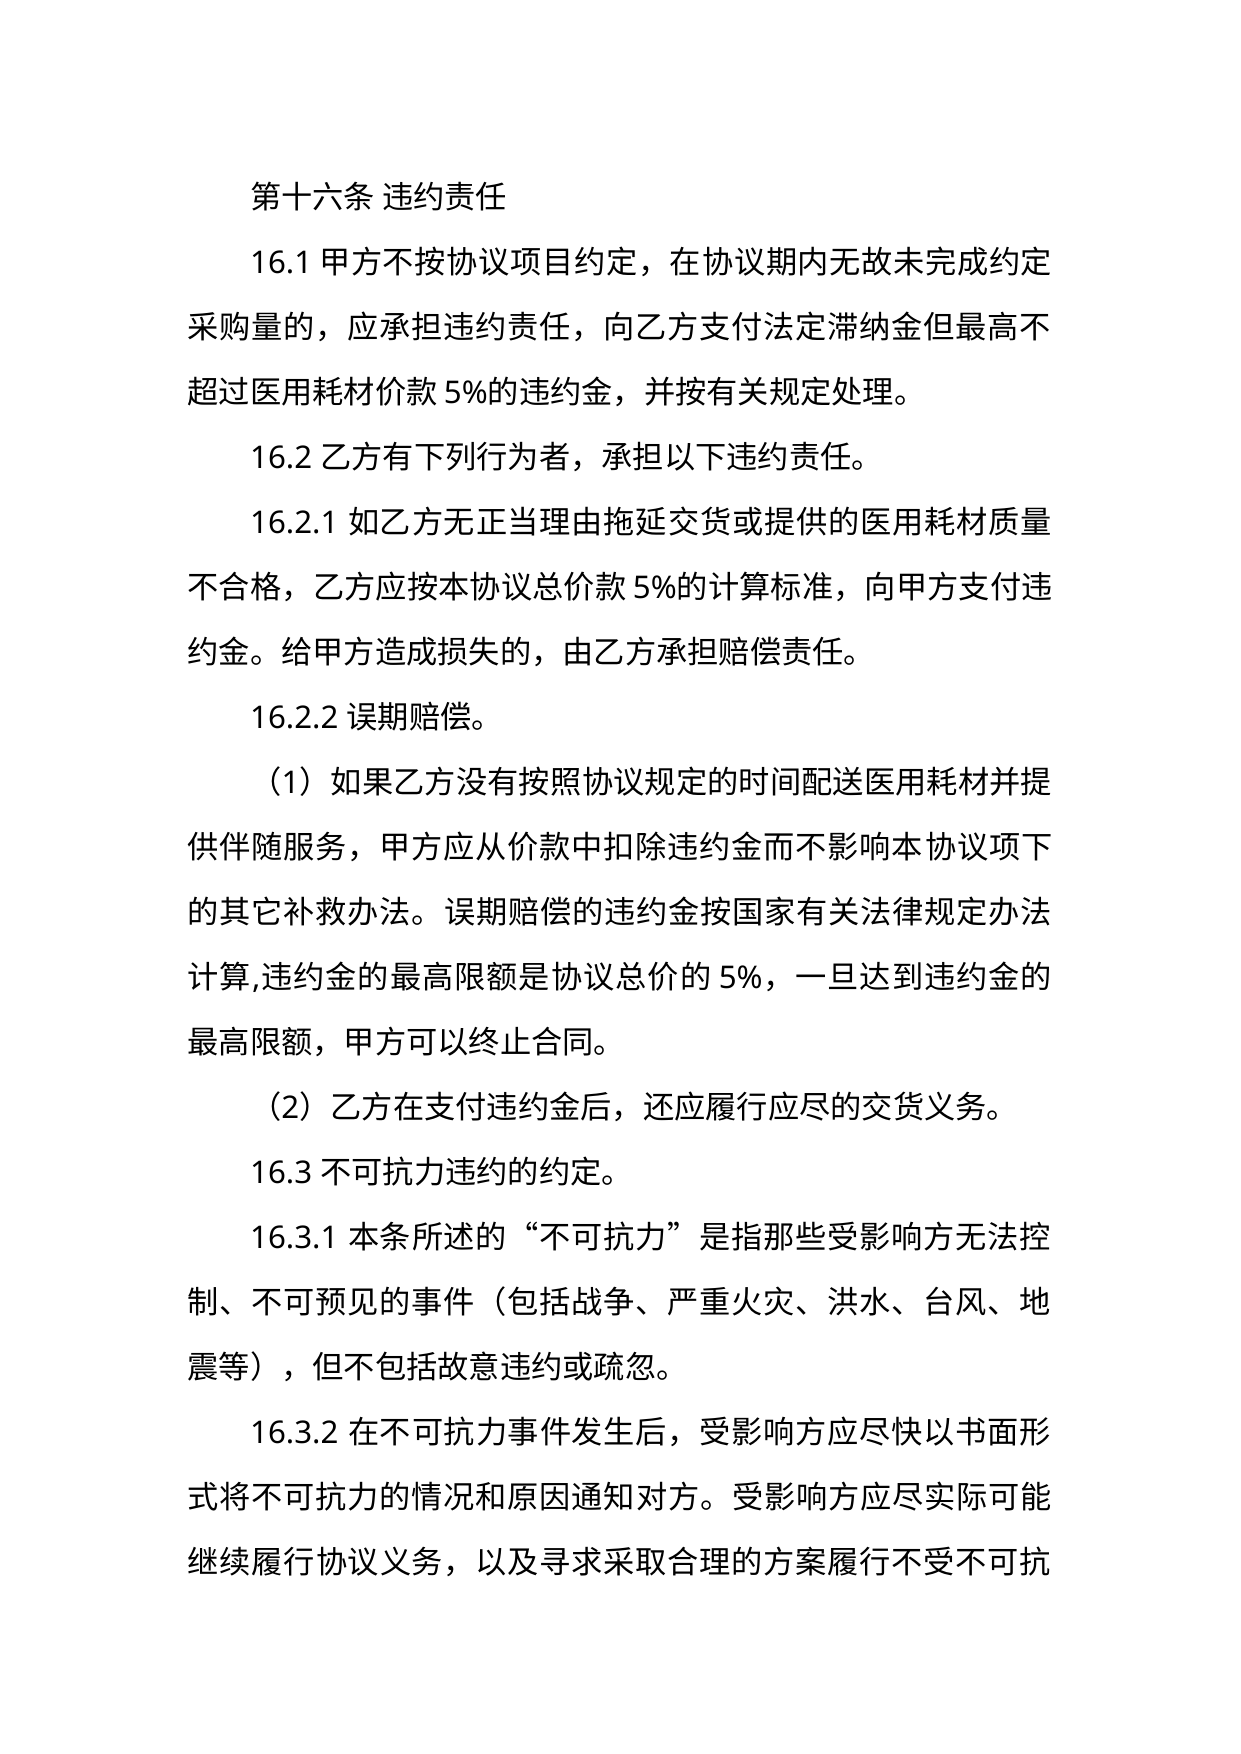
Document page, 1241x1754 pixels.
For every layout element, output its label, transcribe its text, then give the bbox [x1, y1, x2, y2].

text 16.2.2 误期赔偿。 [187, 682, 1053, 747]
text 16.2.1 如乙方无正当理由拖延交货或提供的医用耗材质量不合格，乙方应按本协议总价款5%的计算标准，向甲方支付违约金。给甲方造成损失的，由乙方承担赔偿责任。 [187, 487, 1053, 682]
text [187, 1397, 1053, 1592]
text 第十六条 违约责任 [187, 162, 1053, 227]
text 16.3.1 本条所述的“不可抗力”是指那些受影响方无法控制、不可预见的事件（包括战争、严重火灾、洪水、台风、地震等），但不包括故意违约或疏忽。 [187, 1202, 1053, 1397]
text 16.1甲方不按协议项目约定，在协议期内无故未完成约定采购量的，应承担违约责任，向乙方支付法定滞纳金但最高不超过医用耗材价款5%的违约金，并按有关规定处理。 [187, 227, 1053, 422]
text （1）如果乙方没有按照协议规定的时间配送医用耗材并提供伴随服务，甲方应从价款中扣除违约金而不影响本协议项下的其它补救办法。误期赔偿的违约金按国家有关法律规定办法计算,违约金的最高限额是协议总价的5%，一旦达到违约金的最高限额，甲方可以终止合同。 [187, 747, 1053, 1072]
text 16.3 不可抗力违约的约定。 [187, 1137, 1053, 1202]
text （2）乙方在支付违约金后，还应履行应尽的交货义务。 [187, 1072, 1053, 1137]
text 16.2 乙方有下列行为者，承担以下违约责任。 [187, 422, 1053, 487]
